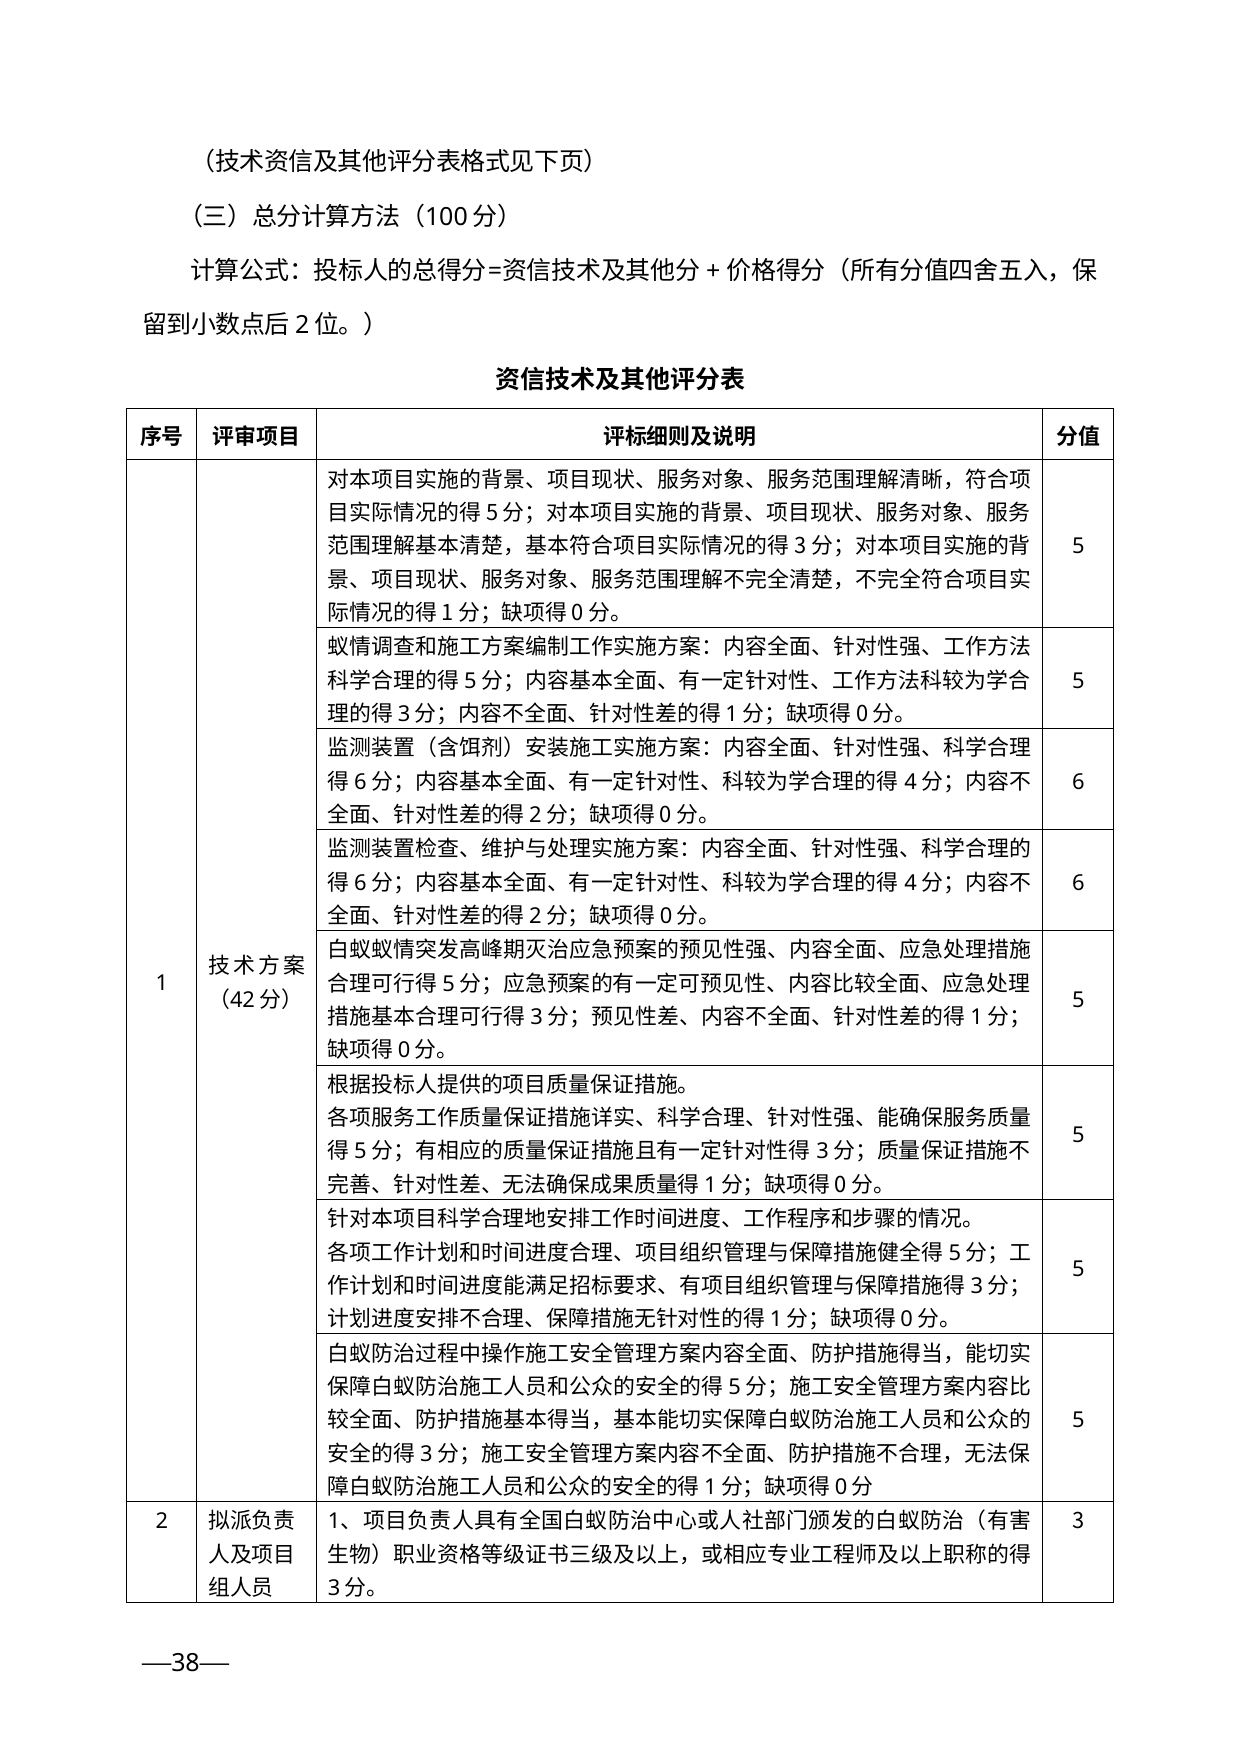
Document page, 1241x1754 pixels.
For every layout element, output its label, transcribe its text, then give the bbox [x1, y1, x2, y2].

table_header 分值 [1043, 409, 1113, 459]
table_cell 拟派负责人及项目组人员（9分） [197, 1502, 316, 1602]
table_cell 根据投标人提供的项目质量保证措施。 各项服务工作质量保证措施详实、科学合理、针对性强、能确保服务质量得5分；有相应的质量保证措施且有一定针对性得3分；质量保证措施不完善、针对性差、无法确保成果质量得1分；缺项得0分。 [317, 1066, 1042, 1199]
table_header 序号 [127, 409, 196, 459]
table_cell 2 [127, 1502, 196, 1602]
table_cell 针对本项目科学合理地安排工作时间进度、工作程序和步骤的情况。 各项工作计划和时间进度合理、项目组织管理与保障措施健全得5分；工作计划和时间进度能满足招标要求、有项目组织管理与保障措施得3分；计划进度安排不合理、保障措施无针对性的得1分；缺项得0分。 [317, 1200, 1042, 1333]
table_cell 5 [1043, 1066, 1113, 1199]
text 计算公式：投标人的总得分=资信技术及其他分 + 价格得分（所有分值四舍五入，保留到小数点后2位。） [142, 251, 1098, 341]
table_cell 5 [1043, 628, 1113, 728]
table_cell 白蚁防治过程中操作施工安全管理方案内容全面、防护措施得当，能切实保障白蚁防治施工人员和公众的安全的得5分；施工安全管理方案内容比较全面、防护措施基本得当，基本能切实保障白蚁防治施工人员和公众的安全的得3分；施工安全管理方案内容不全面、防护措施不合理，无法保障白蚁防治施工人员和公众的安全的得1分；缺项得0分 [317, 1334, 1042, 1501]
text 资信技术及其他评分表 [142, 359, 1098, 396]
text （三）总分计算方法（100分） [142, 196, 1098, 232]
table_cell 5 [1043, 1334, 1113, 1501]
table_cell 1 [127, 460, 196, 1501]
table_cell 对本项目实施的背景、项目现状、服务对象、服务范围理解清晰，符合项目实际情况的得5分；对本项目实施的背景、项目现状、服务对象、服务范围理解基本清楚，基本符合项目实际情况的得3分；对本项目实施的背景、项目现状、服务对象、服务范围理解不完全清楚，不完全符合项目实际情况的得1分；缺项得0分。 [317, 460, 1042, 627]
text （技术资信及其他评分表格式见下页） [142, 142, 1098, 178]
table_cell 技术方案（42分） [197, 460, 316, 1501]
table_cell 6 [1043, 729, 1113, 829]
table_cell 3 [1043, 1502, 1113, 1602]
table_cell 5 [1043, 460, 1113, 627]
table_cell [317, 1502, 1042, 1602]
table_cell 5 [1043, 931, 1113, 1064]
table_header 评标细则及说明 [317, 409, 1042, 459]
table_cell 6 [1043, 830, 1113, 930]
table_cell 白蚁蚁情突发高峰期灭治应急预案的预见性强、内容全面、应急处理措施合理可行得5分；应急预案的有一定可预见性、内容比较全面、应急处理措施基本合理可行得3分；预见性差、内容不全面、针对性差的得1分；缺项得0分。 [317, 931, 1042, 1064]
table_cell 监测装置检查、维护与处理实施方案：内容全面、针对性强、科学合理的得6分；内容基本全面、有一定针对性、科较为学合理的得4分；内容不全面、针对性差的得2分；缺项得0分。 [317, 830, 1042, 930]
table_cell 监测装置（含饵剂）安装施工实施方案：内容全面、针对性强、科学合理得6分；内容基本全面、有一定针对性、科较为学合理的得4分；内容不全面、针对性差的得2分；缺项得0分。 [317, 729, 1042, 829]
table_cell 蚁情调查和施工方案编制工作实施方案：内容全面、针对性强、工作方法科学合理的得5分；内容基本全面、有一定针对性、工作方法科较为学合理的得3分；内容不全面、针对性差的得1分；缺项得0分。 [317, 628, 1042, 728]
table_cell 5 [1043, 1200, 1113, 1333]
table_header 评审项目 [197, 409, 316, 459]
